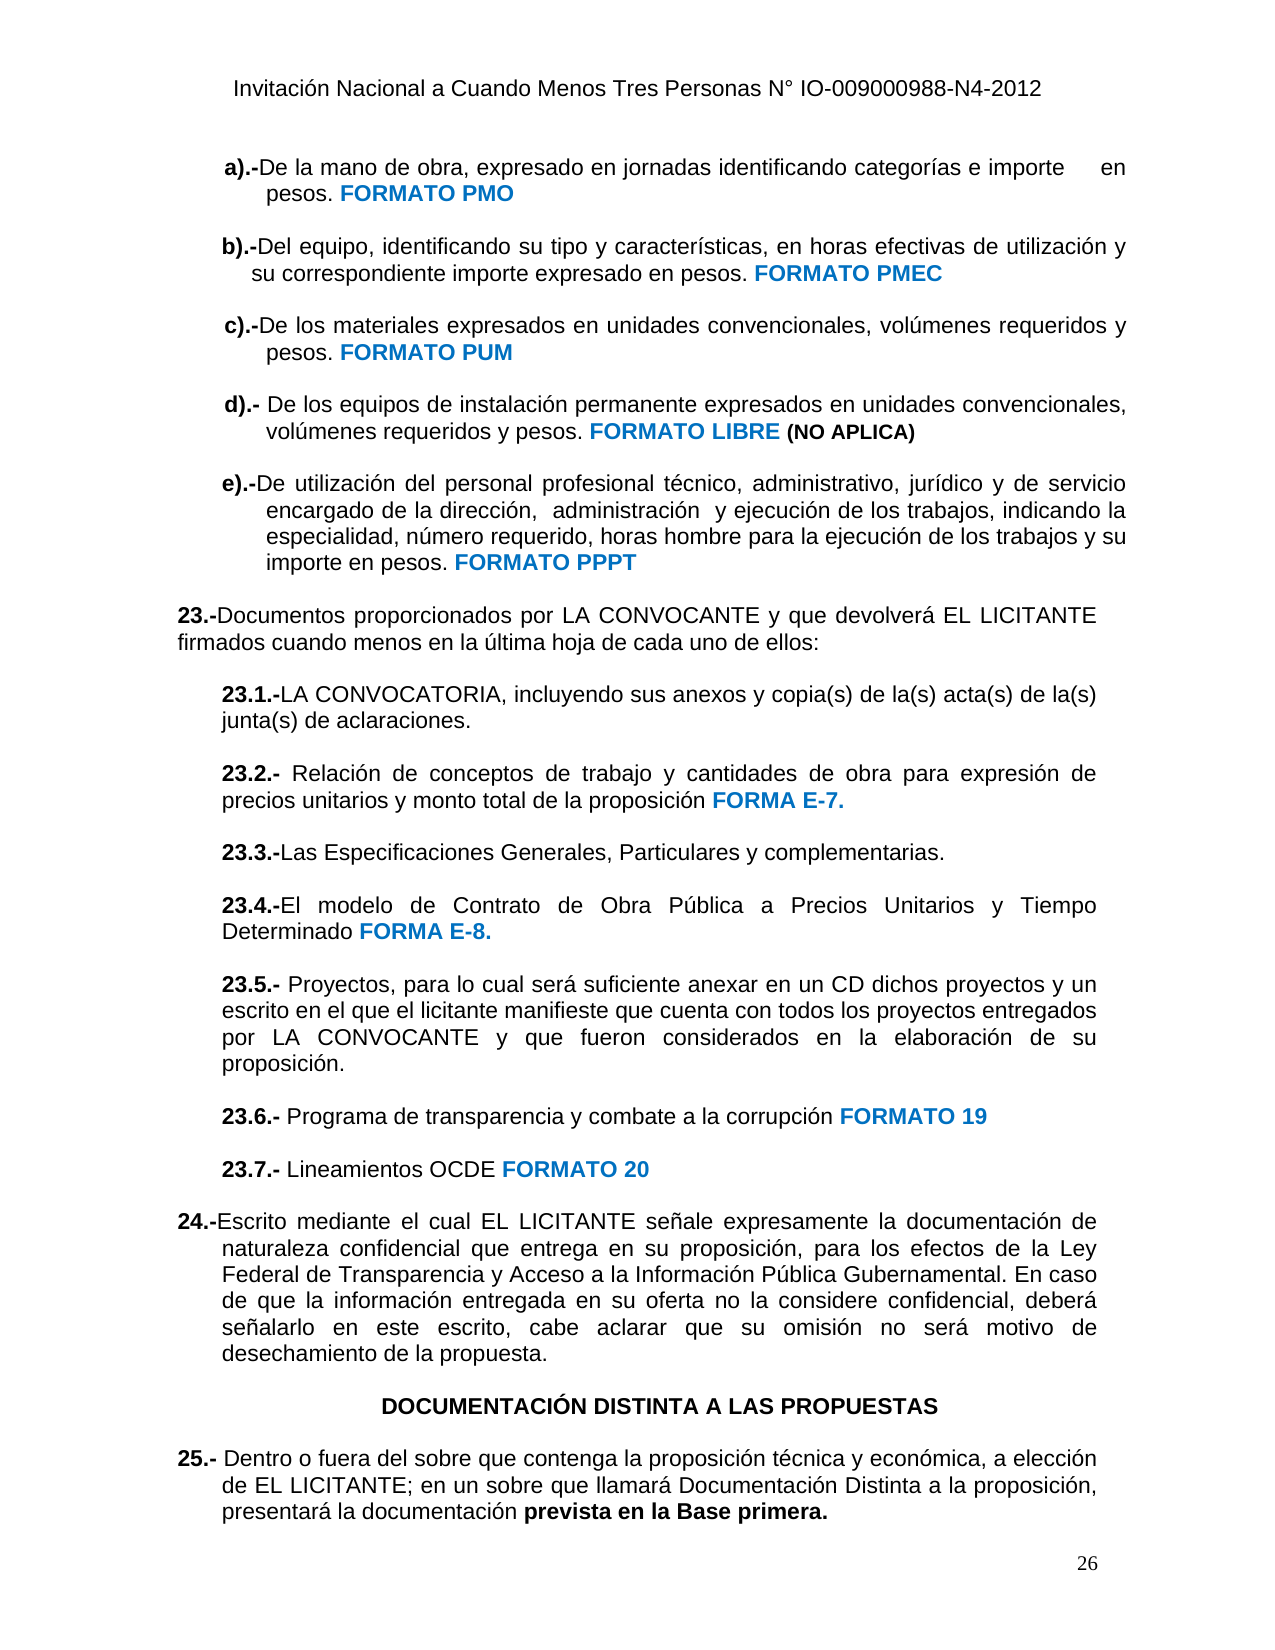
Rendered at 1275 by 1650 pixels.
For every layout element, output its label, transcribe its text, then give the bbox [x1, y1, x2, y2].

text 23.4.-El modelo de Contrato de Obra Pública a Precios Unitarios y Tiempo Determinado FORMA E-8. [222, 892, 1098, 945]
text 24.-Escrito mediante el cual EL LICITANTE señale expresamente la documentación de naturaleza confidencial que entrega en su proposición, para los efectos de la Ley Federal de Transparencia y Acceso a la Información Pública Gubernamental. En caso de que la información entregada en su oferta no la considere confidencial, deberá señalarlo en este escrito, cabe aclarar que su omisión no será motivo de desechamiento de la propuesta. [177, 1208, 1098, 1366]
text 23.2.- Relación de conceptos de trabajo y cantidades de obra para expresión de precios unitarios y monto total de la proposición FORMA E-7. [222, 760, 1098, 813]
text 25.- Dentro o fuera del sobre que contenga la proposición técnica y económica, a elección de EL LICITANTE; en un sobre que llamará Documentación Distinta a la proposición, presentará la documentación prevista en la Base primera. [177, 1445, 1098, 1524]
text 23.-Documentos proporcionados por LA CONVOCANTE y que devolverá EL LICITANTE firmados cuando menos en la última hoja de cada uno de ellos: [177, 602, 1098, 655]
text b).-Del equipo, identificando su tipo y características, en horas efectivas de utilización y su correspondiente importe expresado en pesos. FORMATO PMEC [221, 233, 1127, 286]
text d).- De los equipos de instalación permanente expresados en unidades convencionales, volúmenes requeridos y pesos. FORMATO LIBRE (NO APLICA) [224, 391, 1127, 444]
text a).-De la mano de obra, expresado en jornadas identificando categorías e importe en pesos. FORMATO PMO [224, 154, 1127, 207]
text 23.3.-Las Especificaciones Generales, Particulares y complementarias. [222, 839, 1098, 866]
text 23.1.-LA CONVOCATORIA, incluyendo sus anexos y copia(s) de la(s) acta(s) de la(s) junta(s) de aclaraciones. [222, 681, 1098, 734]
text DOCUMENTACIÓN DISTINTA A LAS PROPUESTAS [222, 1393, 1098, 1419]
text 23.7.- Lineamientos OCDE FORMATO 20 [222, 1156, 1098, 1182]
text 23.6.- Programa de transparencia y combate a la corrupción FORMATO 19 [222, 1103, 1098, 1129]
text e).-De utilización del personal profesional técnico, administrativo, jurídico y de servicio encargado de la dirección, administración y ejecución de los trabajos, indicando la especialidad, número requerido, horas hombre para la ejecución de los trabajos y su importe en pesos. FORMATO PPPT [222, 470, 1127, 576]
text 23.5.- Proyectos, para lo cual será suficiente anexar en un CD dichos proyectos y un escrito en el que el licitante manifieste que cuenta con todos los proyectos entregados por LA CONVOCANTE y que fueron considerados en la elaboración de su proposición. [222, 971, 1098, 1076]
text c).-De los materiales expresados en unidades convencionales, volúmenes requeridos y pesos. FORMATO PUM [224, 312, 1127, 365]
